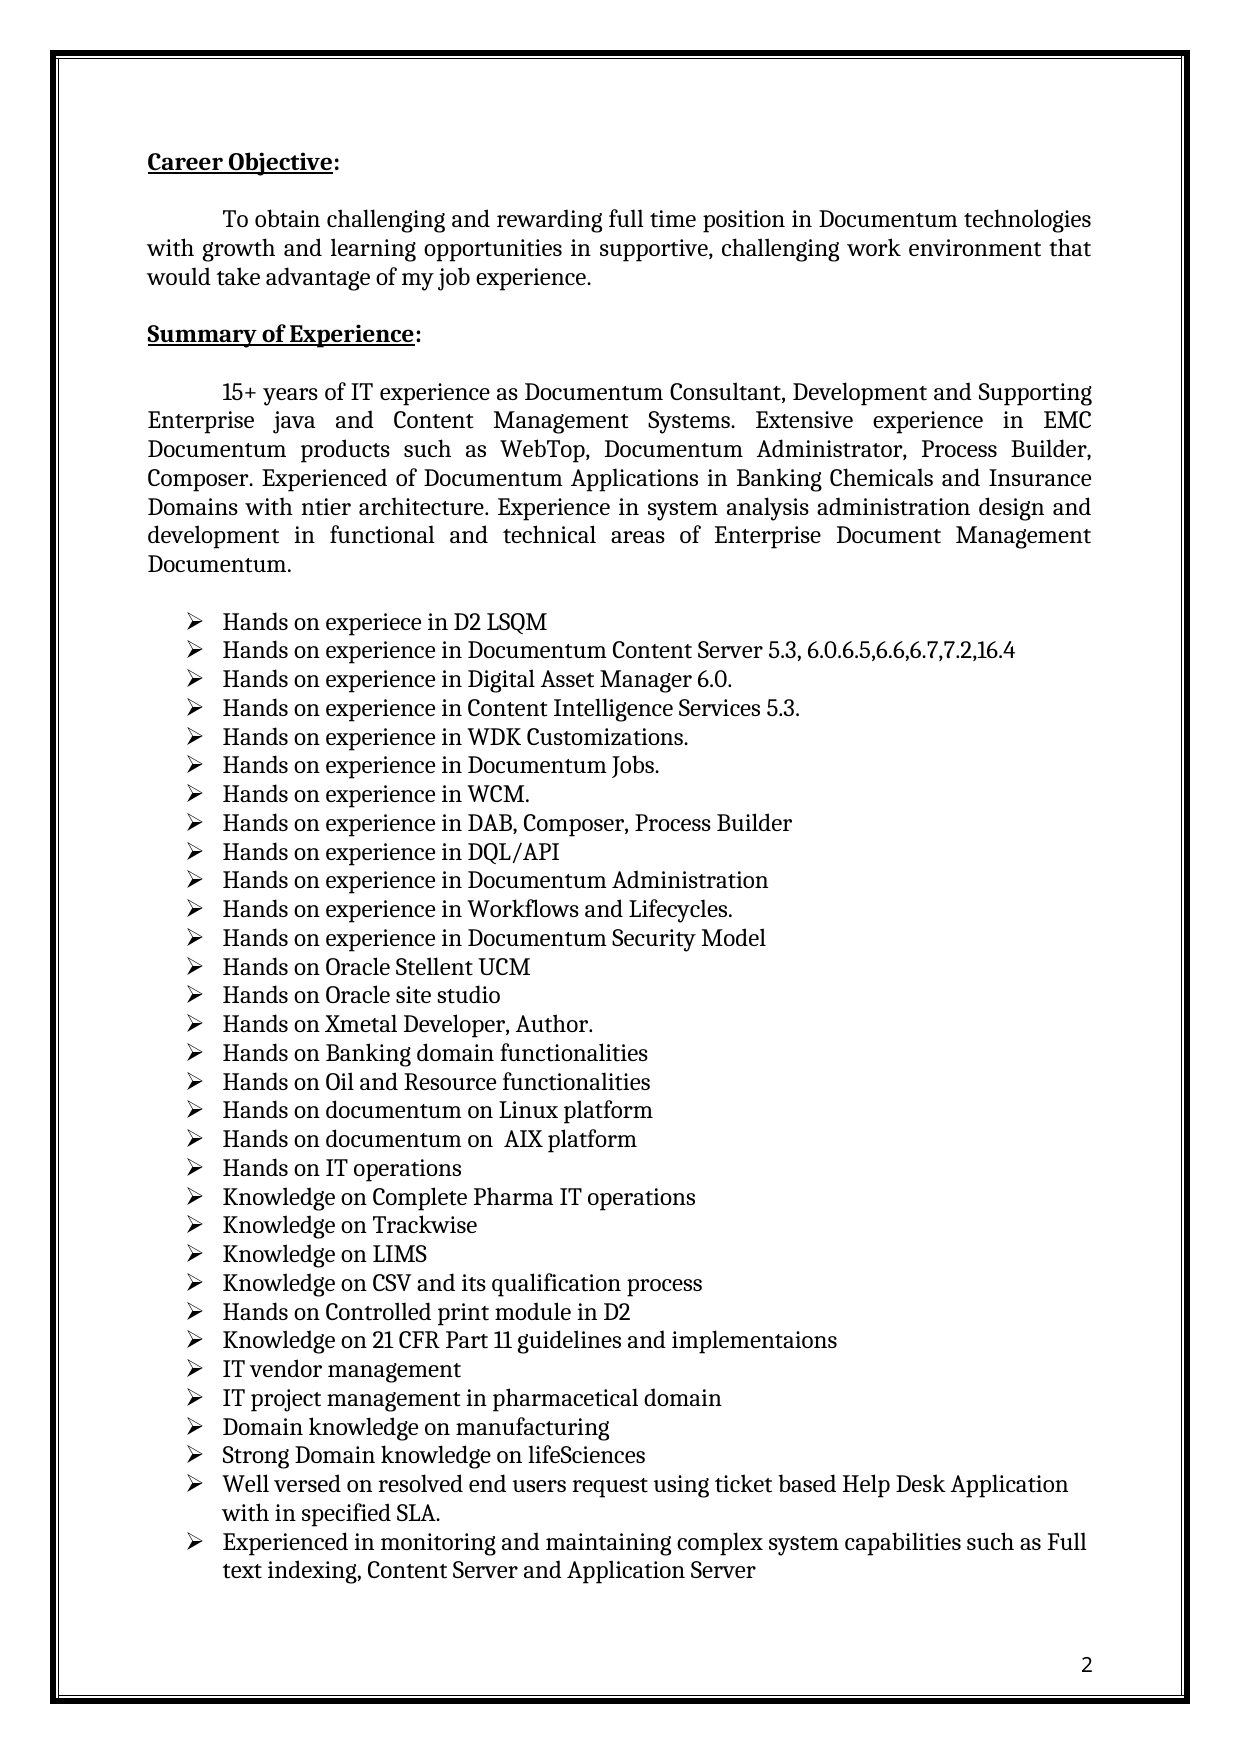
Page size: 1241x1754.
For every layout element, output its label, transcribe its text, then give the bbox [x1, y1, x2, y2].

list Domain knowledge on manufacturing [185, 1413, 1093, 1441]
list Knowledge on Complete Pharma IT operations [185, 1183, 1093, 1211]
text Summary of Experience: [147, 320, 1093, 349]
list Knowledge on 21 CFR Part 11 guidelines and implementaions [185, 1326, 1093, 1355]
list Knowledge on LIMS [185, 1240, 1093, 1269]
list Hands on Oracle site studio [185, 981, 1093, 1010]
list Hands on experience in DAB, Composer, Process Builder [185, 809, 1093, 838]
list Hands on experience in Workflows and Lifecycles. [185, 895, 1093, 924]
list Hands on experience in WDK Customizations. [185, 723, 1093, 751]
text Career Objective: [147, 148, 1093, 176]
list Hands on experience in Documentum Jobs. [185, 751, 1093, 780]
list Hands on experiece in D2 LSQM [185, 608, 1093, 636]
text To obtain challenging and rewarding full time position in Documentum technologies with growth and learning opportunities in supportive, challenging work environment that would take advantage of my job experience. [147, 205, 1093, 291]
list Hands on experience in Documentum Administration [185, 866, 1093, 895]
list Hands on Controlled print module in D2 [185, 1298, 1093, 1326]
list Hands on Oil and Resource functionalities [185, 1068, 1093, 1096]
list Hands on experience in DQL/API [185, 838, 1093, 866]
list Hands on experience in Digital Asset Manager 6.0. [185, 665, 1093, 694]
list Hands on experience in WCM. [185, 780, 1093, 809]
list Knowledge on CSV and its qualification process [185, 1269, 1093, 1298]
list Knowledge on Trackwise [185, 1211, 1093, 1240]
list Hands on documentum on Linux platform [185, 1096, 1093, 1125]
list Hands on Xmetal Developer, Author. [185, 1010, 1093, 1039]
list Well versed on resolved end users request using ticket based Help Desk Application with in specified SLA. [185, 1470, 1093, 1528]
list Hands on experience in Documentum Content Server 5.3, 6.0.6.5,6.6,6.7,7.2,16.4 [185, 636, 1093, 665]
list Hands on Oracle Stellent UCM [185, 953, 1093, 981]
list Hands on IT operations [185, 1154, 1093, 1183]
list IT vendor management [185, 1355, 1093, 1384]
list Hands on experience in Documentum Security Model [185, 924, 1093, 953]
list Experienced in monitoring and maintaining complex system capabilities such as Full text indexing, Content Server and Application Server [185, 1528, 1093, 1585]
list Hands on documentum on AIX platform [185, 1125, 1093, 1154]
list Hands on experience in Content Intelligence Services 5.3. [185, 694, 1093, 723]
list IT project management in pharmacetical domain [185, 1384, 1093, 1413]
text 15+ years of IT experience as Documentum Consultant, Development and Supporting Enterprise java and Content Management Systems. Extensive experience in EMC Documentum products such as WebTop, Documentum Administrator, Process Builder, Composer. Experienced of Documentum Applications in Banking Chemicals and Insurance Domains with ntier architecture. Experience in system analysis administration design and development in functional and technical areas of Enterprise Document Management Documentum. [147, 378, 1093, 579]
list Strong Domain knowledge on lifeSciences [185, 1441, 1093, 1470]
list Hands on Banking domain functionalities [185, 1039, 1093, 1068]
